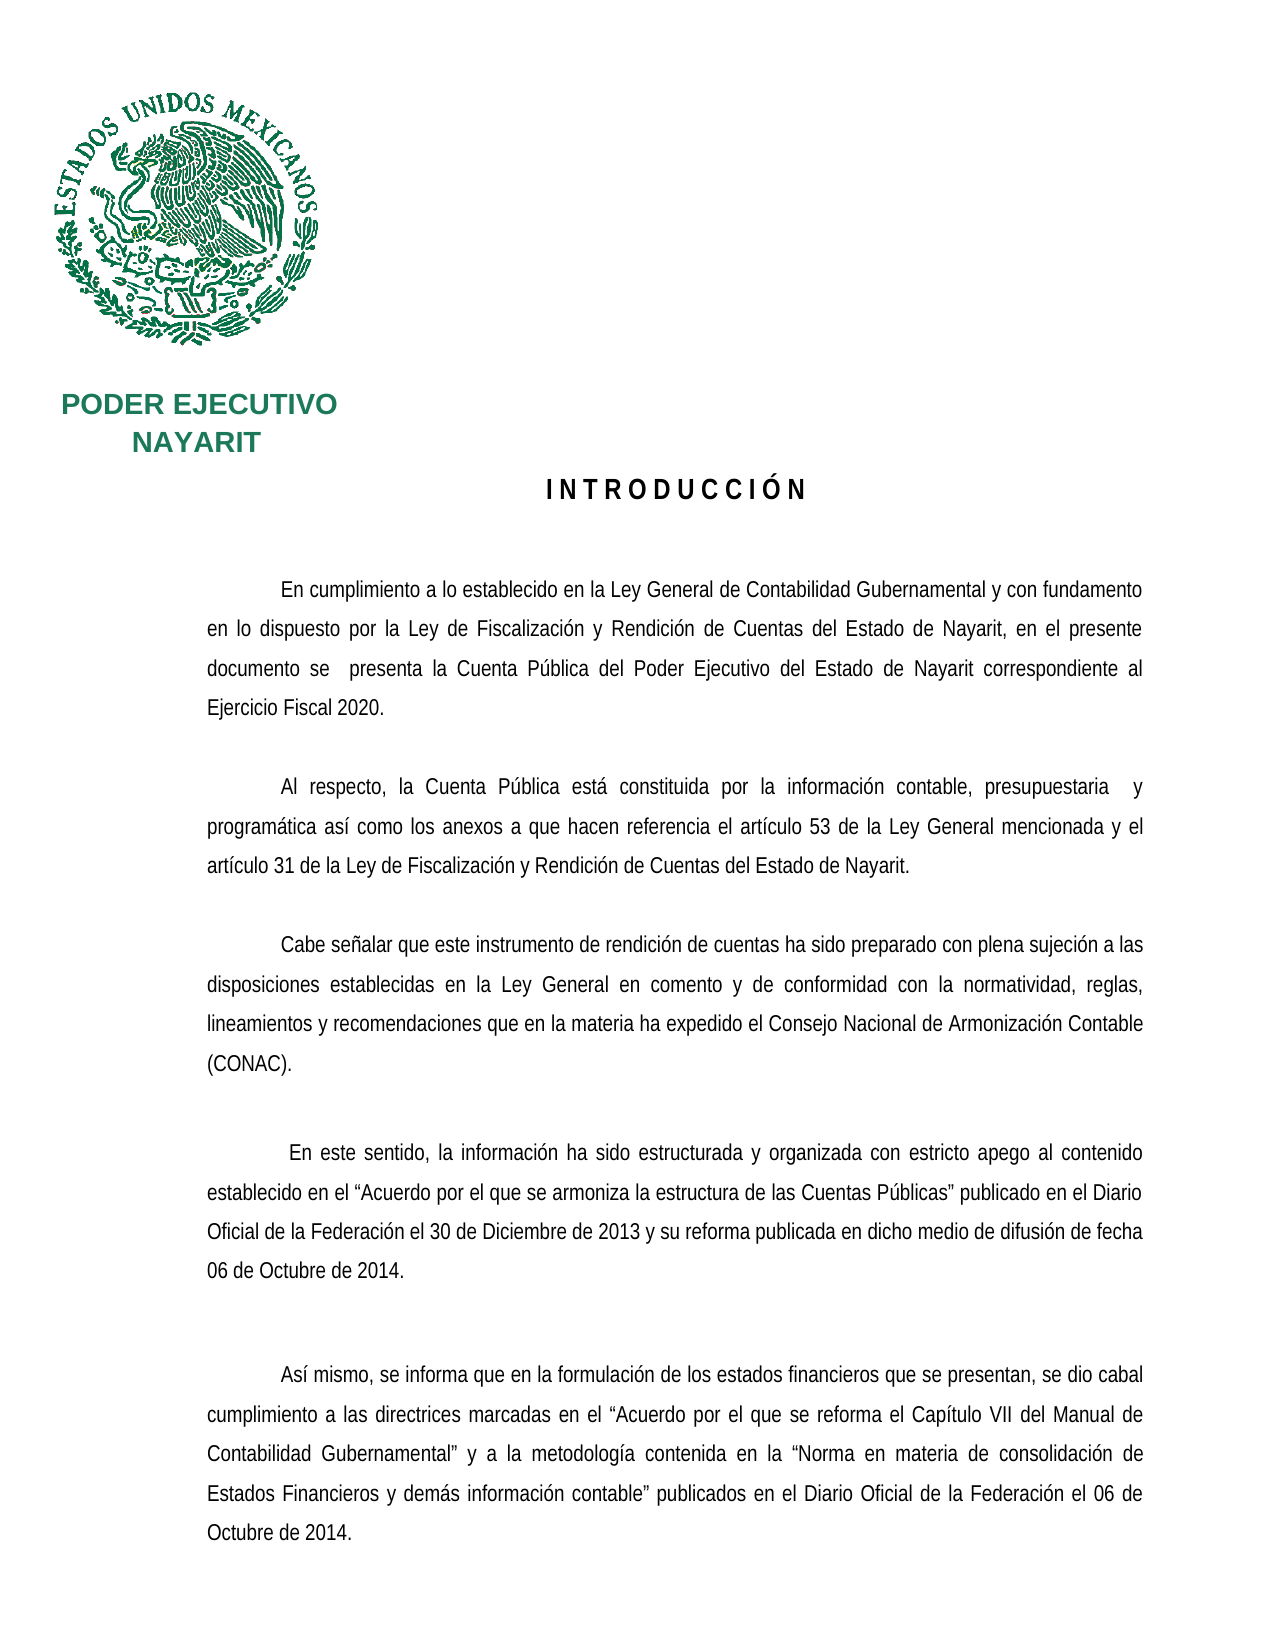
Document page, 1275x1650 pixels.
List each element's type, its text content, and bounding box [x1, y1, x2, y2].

text Cabe señalar que este instrumento de rendición de cuentas ha sido preparado con plena sujeción a las disposiciones establecidas en la Ley General en comento y de conformidad con la normatividad, reglas, lineamientos y recomendaciones que en la materia ha expedido el Consejo Nacional de Armonización Contable (CONAC). [207, 931, 1144, 1076]
text En cumplimiento a lo establecido en la Ley General de Contabilidad Gubernamental y con fundamento en lo dispuesto por la Ley de Fiscalización y Rendición de Cuentas del Estado de Nayarit, en el presente documento se presenta la Cuenta Pública del Poder Ejecutivo del Estado de Nayarit correspondiente al Ejercicio Fiscal 2020. [207, 576, 1144, 721]
text Al respecto, la Cuenta Pública está constituida por la información contable, presupuestaria y programática así como los anexos a que hacen referencia el artículo 53 de la Ley General mencionada y el artículo 31 de la Ley de Fiscalización y Rendición de Cuentas del Estado de Nayarit. [207, 773, 1144, 878]
subtitle I N T R O D U C C I Ó N [207, 472, 1144, 506]
picture [38, 78, 338, 365]
text Así mismo, se informa que en la formulación de los estados financieros que se presentan, se dio cabal cumplimiento a las directrices marcadas en el “Acuerdo por el que se reforma el Capítulo VII del Manual de Contabilidad Gubernamental” y a la metodología contenida en la “Norma en materia de consolidación de Estados Financieros y demás información contable” publicados en el Diario Oficial de la Federación el 06 de Octubre de 2014. [207, 1361, 1144, 1546]
text En este sentido, la información ha sido estructurada y organizada con estricto apego al contenido establecido en el “Acuerdo por el que se armoniza la estructura de las Cuentas Públicas” publicado en el Diario Oficial de la Federación el 30 de Diciembre de 2013 y su reforma publicada en dicho medio de difusión de fecha 06 de Octubre de 2014. [207, 1139, 1144, 1284]
